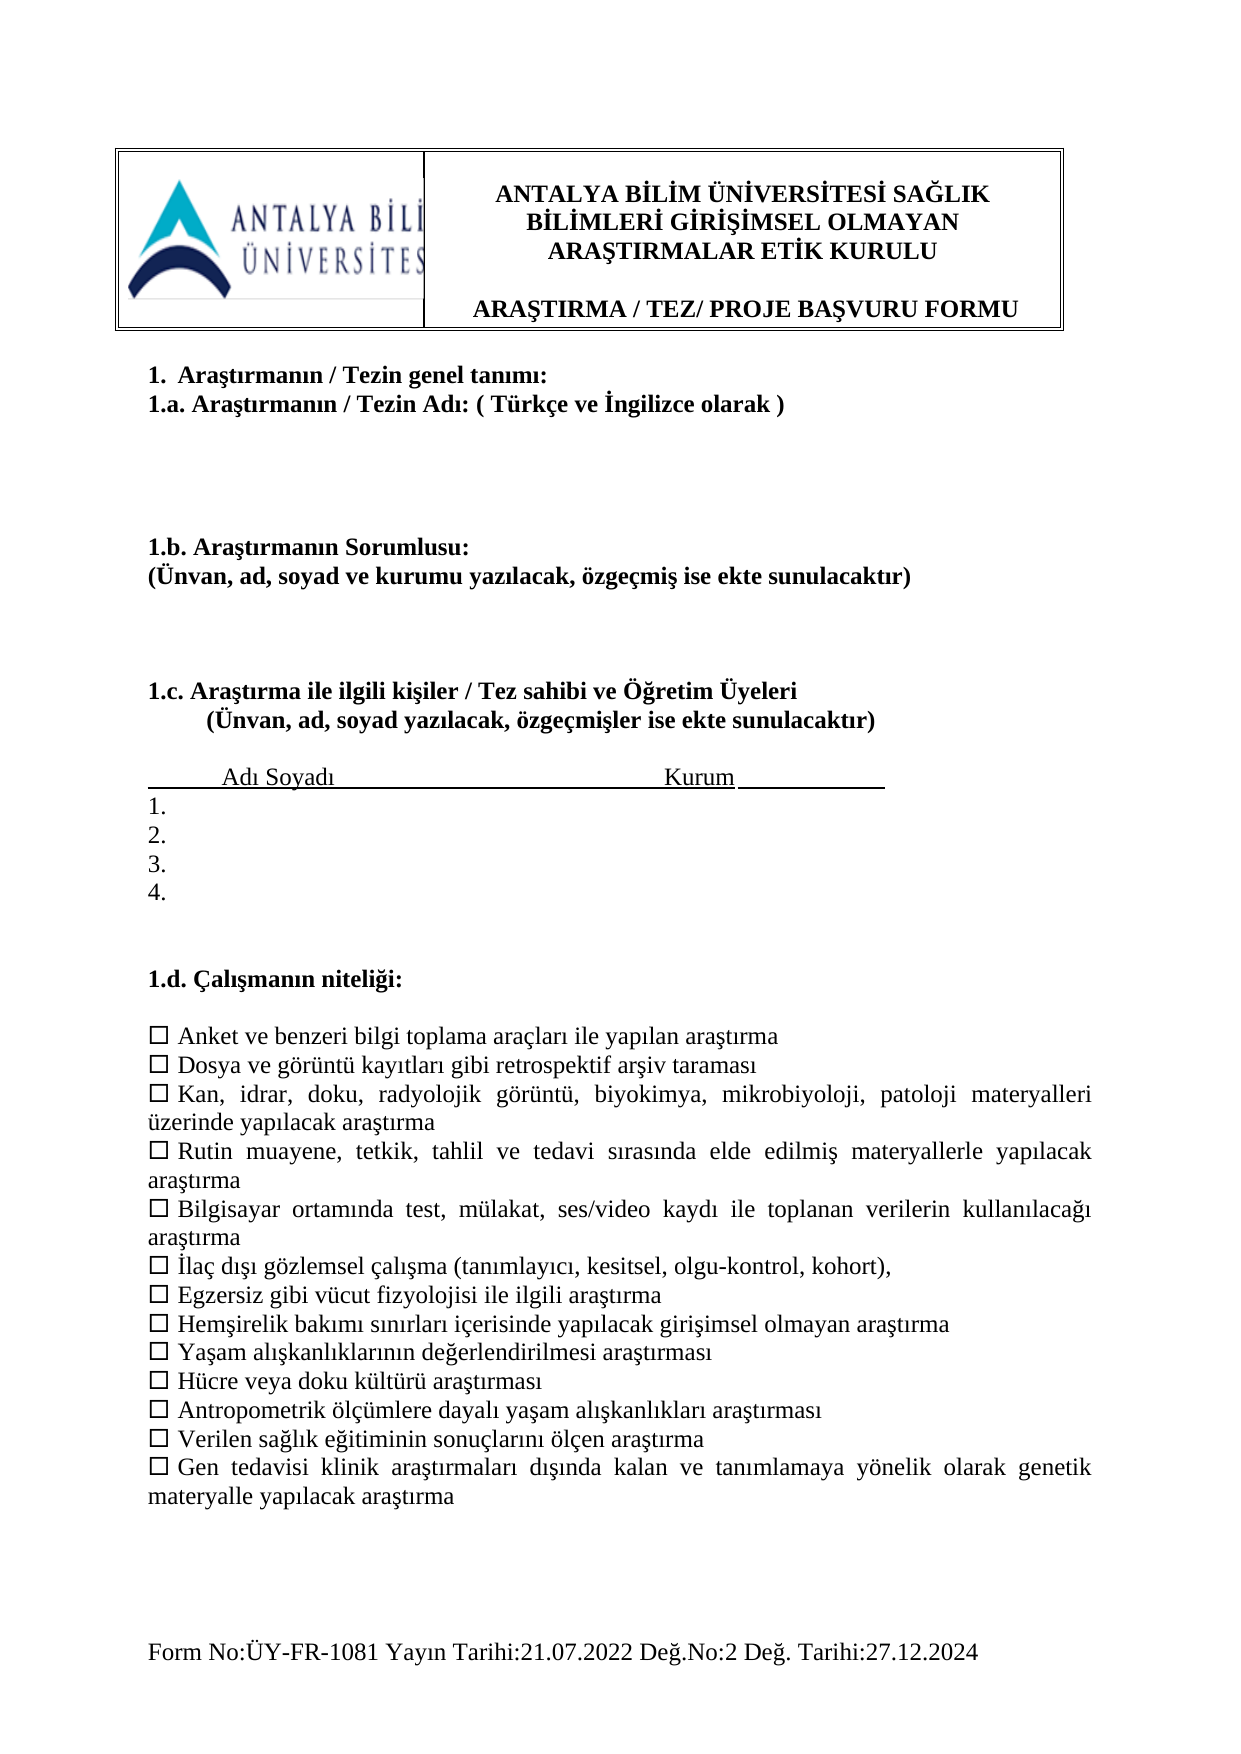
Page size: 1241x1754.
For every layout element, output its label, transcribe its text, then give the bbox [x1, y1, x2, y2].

text 1.d. Çalışmanın niteliği: [148, 964, 1093, 992]
text (Ünvan, ad, soyad yazılacak, özgeçmişler ise ekte sunulacaktır) [148, 705, 1093, 734]
text 3. [148, 849, 1093, 877]
text 1.a. Araştırmanın / Tezin Adı: ( Türkçe ve İngilizce olarak ) [148, 389, 1093, 417]
table_header ANTALYA BİLİM ÜNİVERSİTESİ SAĞLIK BİLİMLERİ GİRİŞİMSEL OLMAYAN ARAŞTIRMALAR ETİK KURULU ARAŞTIRMA / TEZ/ PROJE BAŞVURU FORMU [425, 152, 1060, 327]
list Araştırmanın / Tezin genel tanımı: [148, 360, 1093, 389]
list Anket ve benzeri bilgi toplama araçları ile yapılan araştırma [148, 1021, 1093, 1050]
text 2. [148, 820, 1093, 849]
table_header [119, 152, 423, 327]
text 4. [148, 877, 1093, 906]
list Dosya ve görüntü kayıtları gibi retrospektif arşiv taraması [148, 1050, 1093, 1079]
text 1.c. Araştırma ile ilgili kişiler / Tez sahibi ve Öğretim Üyeleri [148, 676, 1093, 705]
list Egzersiz gibi vücut fizyolojisi ile ilgili araştırma [148, 1280, 1093, 1309]
list Rutin muayene, tetkik, tahlil ve tedavi sırasında elde edilmiş materyallerle yapılacak araştırma [148, 1136, 1093, 1194]
text 1. [148, 791, 1093, 820]
list Gen tedavisi klinik araştırmaları dışında kalan ve tanımlamaya yönelik olarak genetik materyalle yapılacak araştırma [148, 1452, 1093, 1510]
list Kan, idrar, doku, radyolojik görüntü, biyokimya, mikrobiyoloji, patoloji materyalleri üzerinde yapılacak araştırma [148, 1079, 1093, 1136]
text 1.b. Araştırmanın Sorumlusu: [148, 532, 1093, 561]
list Bilgisayar ortamında test, mülakat, ses/video kaydı ile toplanan verilerin kullanılacağı araştırma [148, 1194, 1093, 1251]
list Verilen sağlık eğitiminin sonuçlarını ölçen araştırma [148, 1424, 1093, 1452]
list Yaşam alışkanlıklarının değerlendirilmesi araştırması [148, 1337, 1093, 1366]
text (Ünvan, ad, soyad ve kurumu yazılacak, özgeçmiş ise ekte sunulacaktır) [148, 561, 1093, 590]
list İlaç dışı gözlemsel çalışma (tanımlayıcı, kesitsel, olgu-kontrol, kohort), [148, 1251, 1093, 1280]
picture [128, 178, 424, 301]
list Antropometrik ölçümlere dayalı yaşam alışkanlıkları araştırması [148, 1395, 1093, 1424]
text Adı Soyadı Kurum [148, 762, 1093, 791]
list Hemşirelik bakımı sınırları içerisinde yapılacak girişimsel olmayan araştırma [148, 1309, 1093, 1337]
list Hücre veya doku kültürü araştırması [148, 1366, 1093, 1395]
